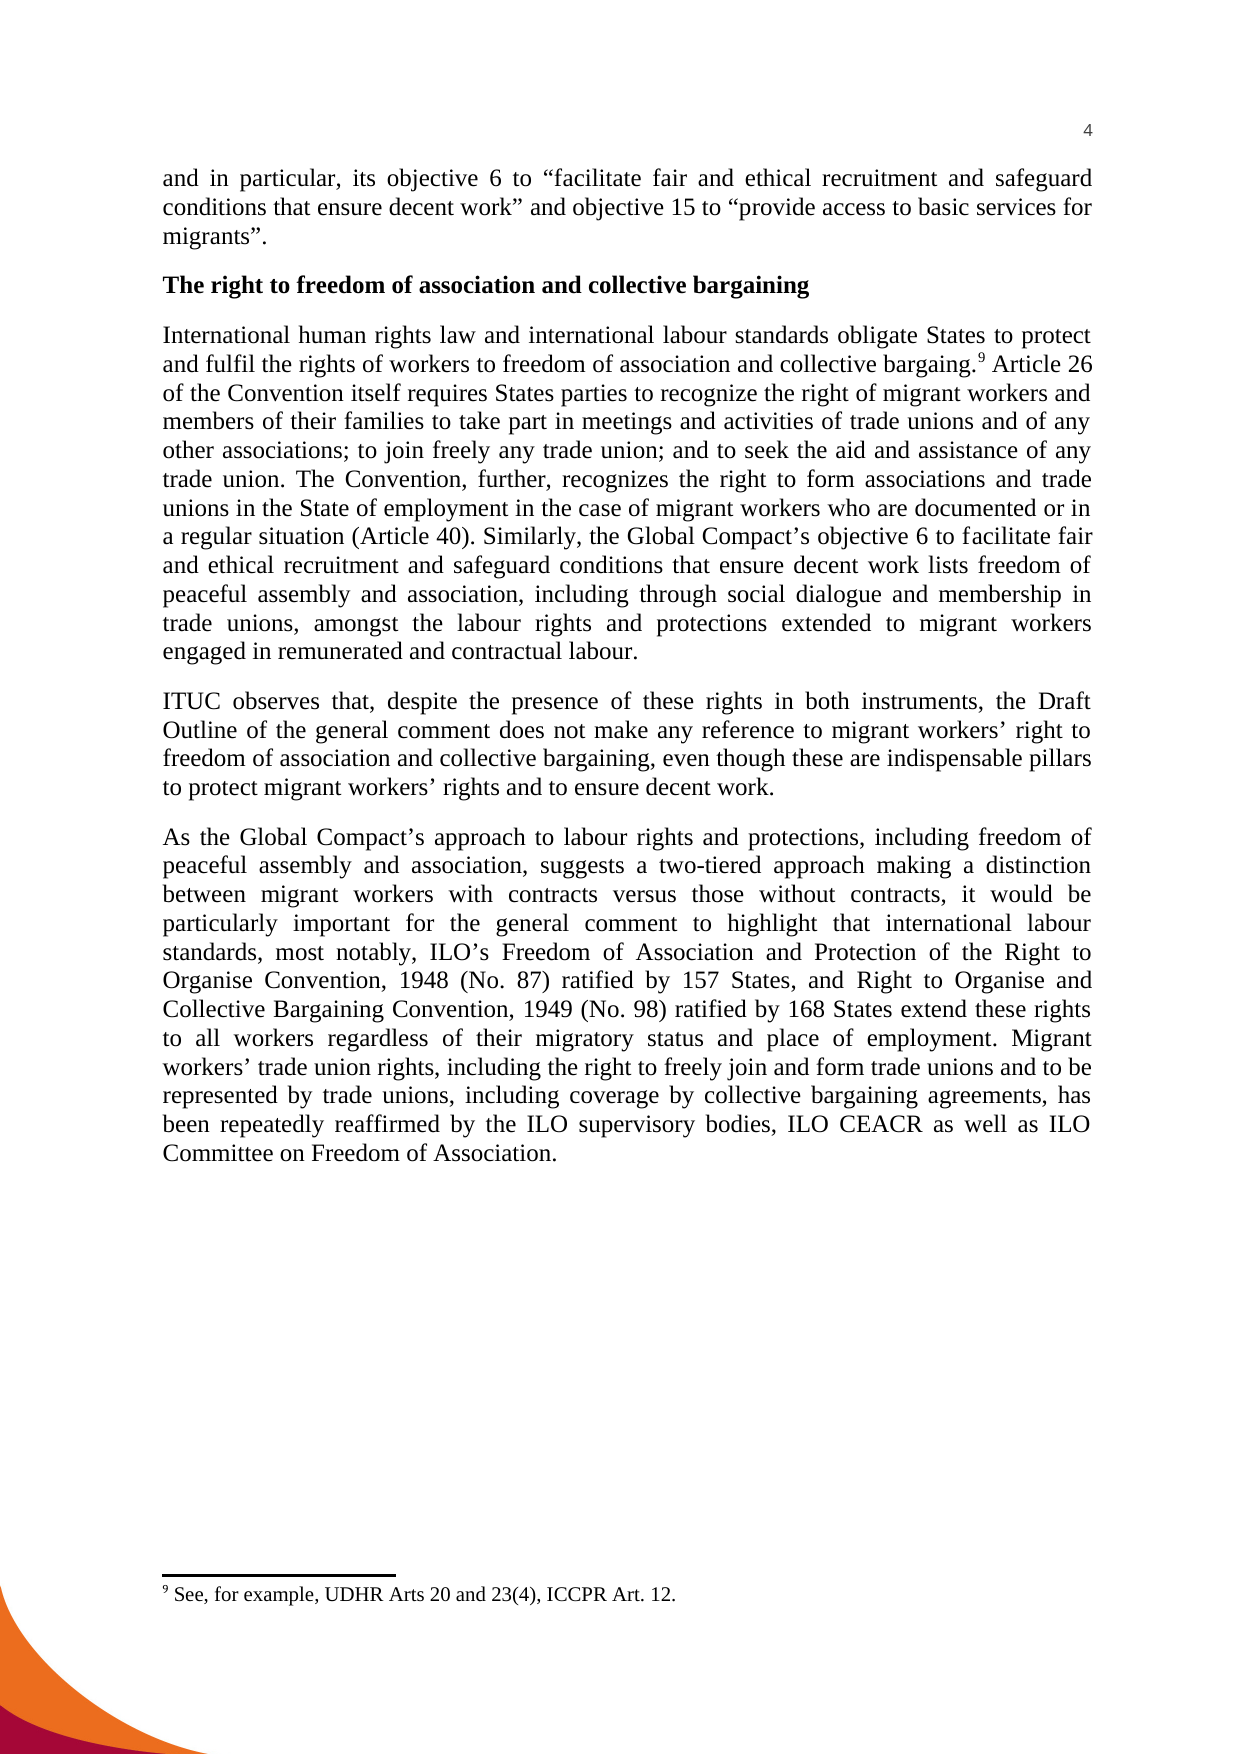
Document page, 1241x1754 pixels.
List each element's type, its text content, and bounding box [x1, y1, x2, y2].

text ITUC observes that, despite the presence of these rights in both instruments, the Draft Outline of the general comment does not make any reference to migrant workers’ right to freedom of association and collective bargaining, even though these are indispensable pillars to protect migrant workers’ rights and to ensure decent work. [162, 686, 1092, 801]
text The right to freedom of association and collective bargaining [162, 271, 1092, 299]
text As the Global Compact’s approach to labour rights and protections, including freedom of peaceful assembly and association, suggests a two-tiered approach making a distinction between migrant workers with contracts versus those without contracts, it would be particularly important for the general comment to highlight that international labour standards, most notably, ILO’s Freedom of Association and Protection of the Right to Organise Convention, 1948 (No. 87) ratified by 157 States, and Right to Organise and Collective Bargaining Convention, 1949 (No. 98) ratified by 168 States extend these rights to all workers regardless of their migratory status and place of employment. Migrant workers’ trade union rights, including the right to freely join and form trade unions and to be represented by trade unions, including coverage by collective bargaining agreements, has been repeatedly reaffirmed by the ILO supervisory bodies, ILO CEACR as well as ILO Committee on Freedom of Association. [162, 822, 1092, 1167]
picture [0, 1580, 1241, 1754]
text International human rights law and international labour standards obligate States to protect and fulfil the rights of workers to freedom of association and collective bargaing. Article 26 of the Convention itself requires States parties to recognize the right of migrant workers and members of their families to take part in meetings and activities of trade unions and of any other associations; to join freely any trade union; and to seek the aid and assistance of any trade union. The Convention, further, recognizes the right to form associations and trade unions in the State of employment in the case of migrant workers who are documented or in a regular situation (Article 40). Similarly, the Global Compact’s objective 6 to facilitate fair and ethical recruitment and safeguard conditions that ensure decent work lists freedom of peaceful assembly and association, including through social dialogue and membership in trade unions, amongst the labour rights and protections extended to migrant workers engaged in remunerated and contractual labour. [162, 320, 1092, 665]
